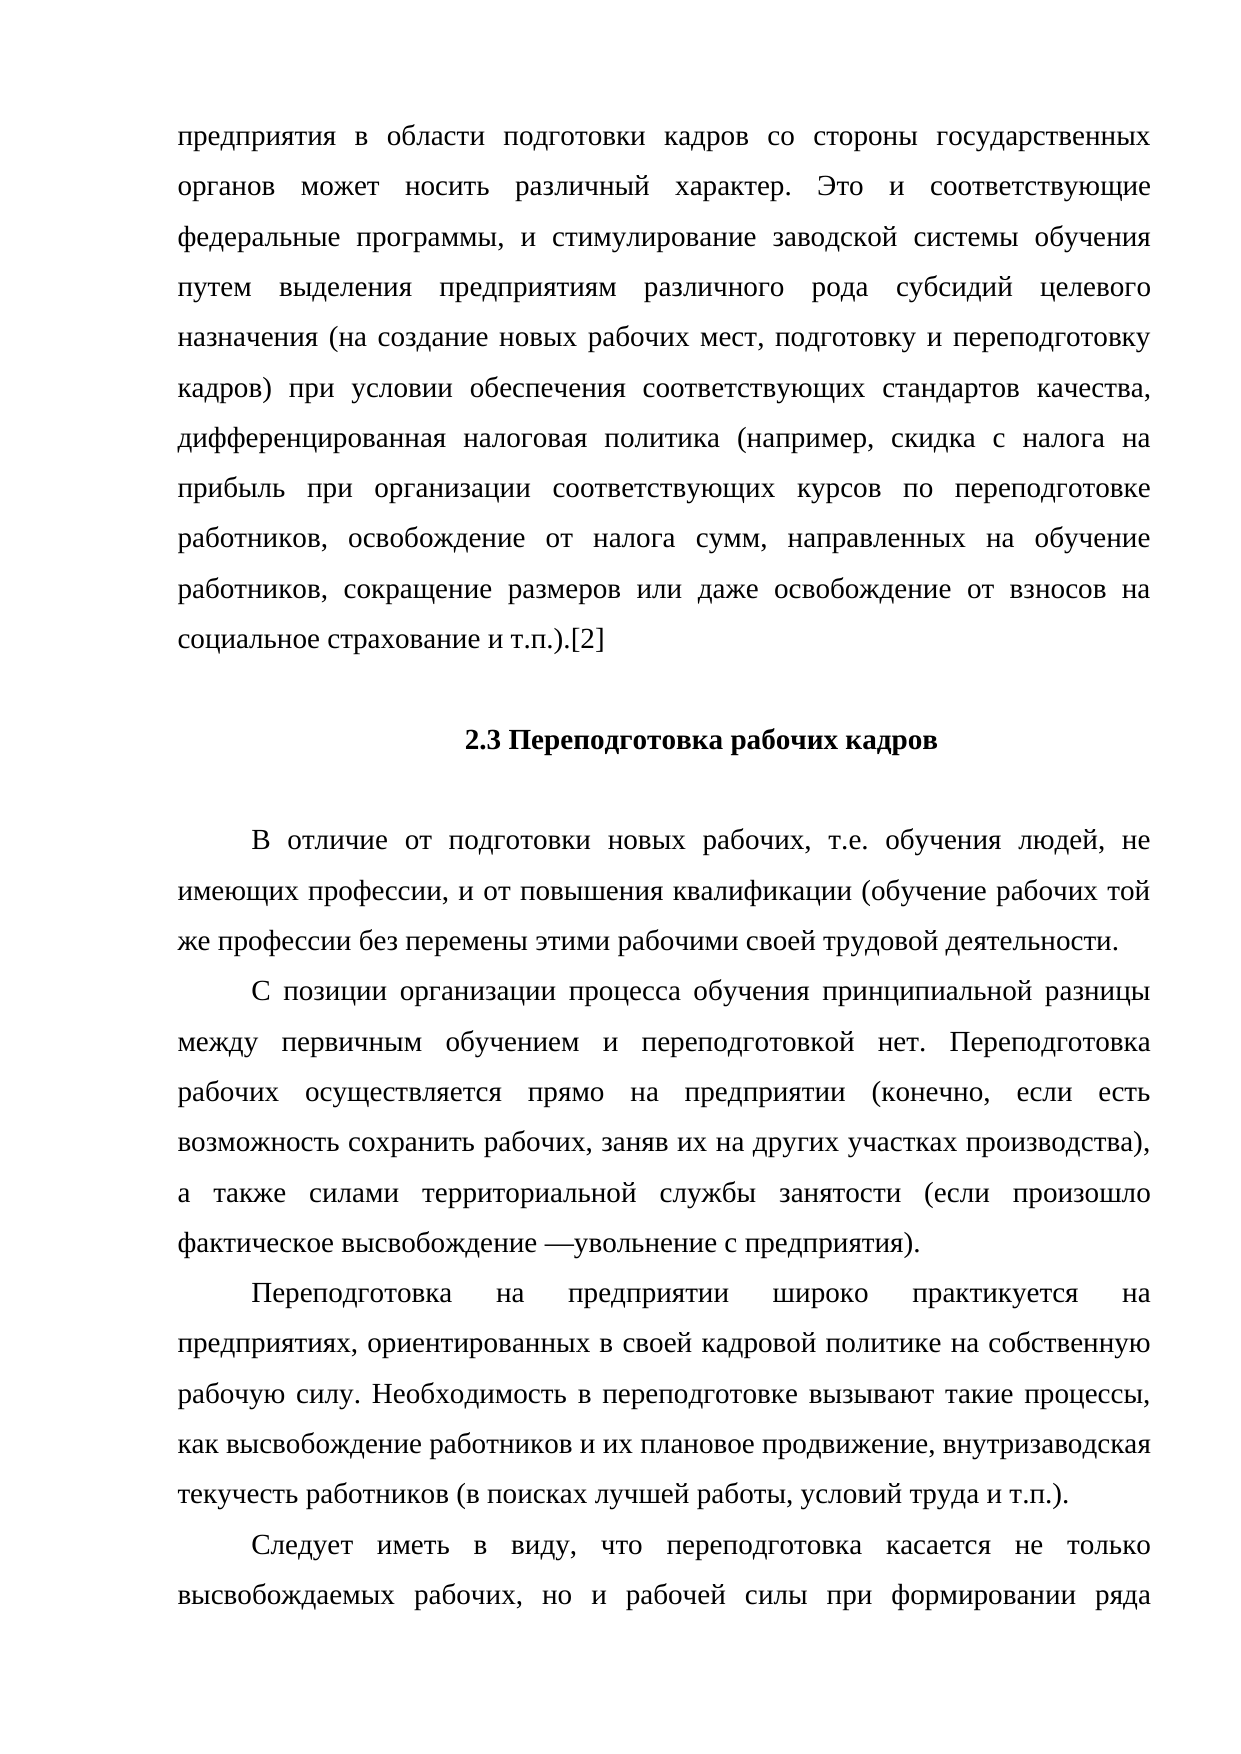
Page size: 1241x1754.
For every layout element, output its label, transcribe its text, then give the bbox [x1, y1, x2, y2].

text С позиции организации процесса обучения принципиальной разницы между первичным обучением и переподготовкой нет. Переподготовка рабочих осуществляется прямо на предприятии (конечно, если есть возможность сохранить рабочих, заняв их на других участках производства), а также силами территориальной службы занятости (если произошло фактическое высвобождение —увольнение с предприятия). [177, 973, 1152, 1258]
text В отличие от подготовки новых рабочих, т.е. обучения людей, не имеющих профессии, и от повышения квалификации (обучение рабочих той же профессии без перемены этими рабочими своей трудовой деятельности. [177, 822, 1152, 957]
text Переподготовка на предприятии широко практикуется на предприятиях, ориентированных в своей кадровой политике на собственную рабочую силу. Необходимость в переподготовке вызывают такие процессы, как высвобождение работников и их плановое продвижение, внутризаводская текучесть работников (в поисках лучшей работы, условий труда и т.п.). [177, 1275, 1152, 1510]
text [177, 118, 1152, 655]
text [177, 1527, 1152, 1611]
text 2.3 Переподготовка рабочих кадров [177, 722, 1152, 755]
